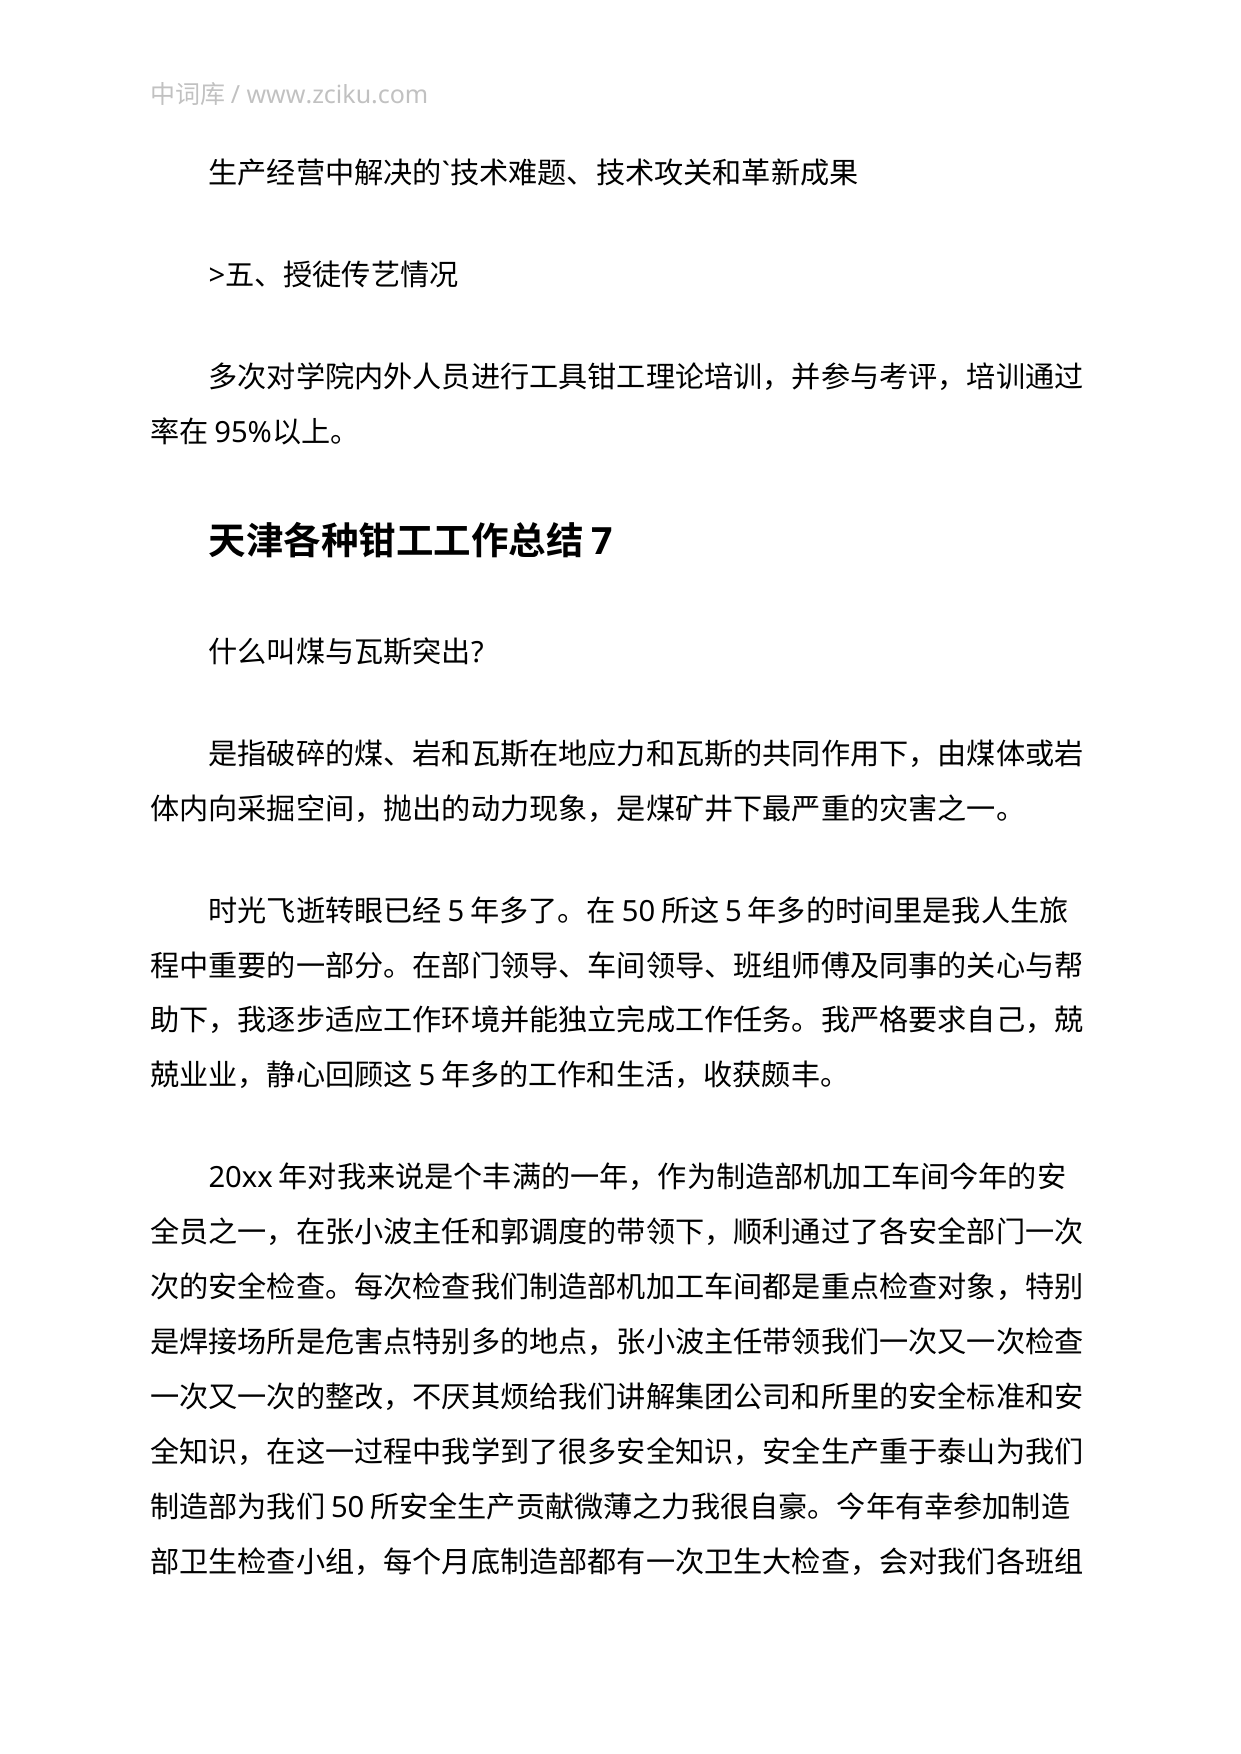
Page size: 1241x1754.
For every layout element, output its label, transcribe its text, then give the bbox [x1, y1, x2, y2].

text 多次对学院内外人员进行工具钳工理论培训，并参与考评，培训通过率在95%以上。 [150, 354, 1090, 451]
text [150, 1154, 1090, 1581]
text 时光飞逝转眼已经5年多了。在50所这5年多的时间里是我人生旅程中重要的一部分。在部门领导、车间领导、班组师傅及同事的关心与帮助下，我逐步适应工作环境并能独立完成工作任务。我严格要求自己，兢兢业业，静心回顾这5年多的工作和生活，收获颇丰。 [150, 887, 1090, 1094]
text >五、授徒传艺情况 [150, 252, 1090, 294]
text 生产经营中解决的`技术难题、技术攻关和革新成果 [150, 150, 1090, 192]
text 天津各种钳工工作总结7 [150, 511, 1090, 565]
text 什么叫煤与瓦斯突出? [150, 628, 1090, 671]
text 是指破碎的煤、岩和瓦斯在地应力和瓦斯的共同作用下，由煤体或岩体内向采掘空间，抛出的动力现象，是煤矿井下最严重的灾害之一。 [150, 730, 1090, 828]
